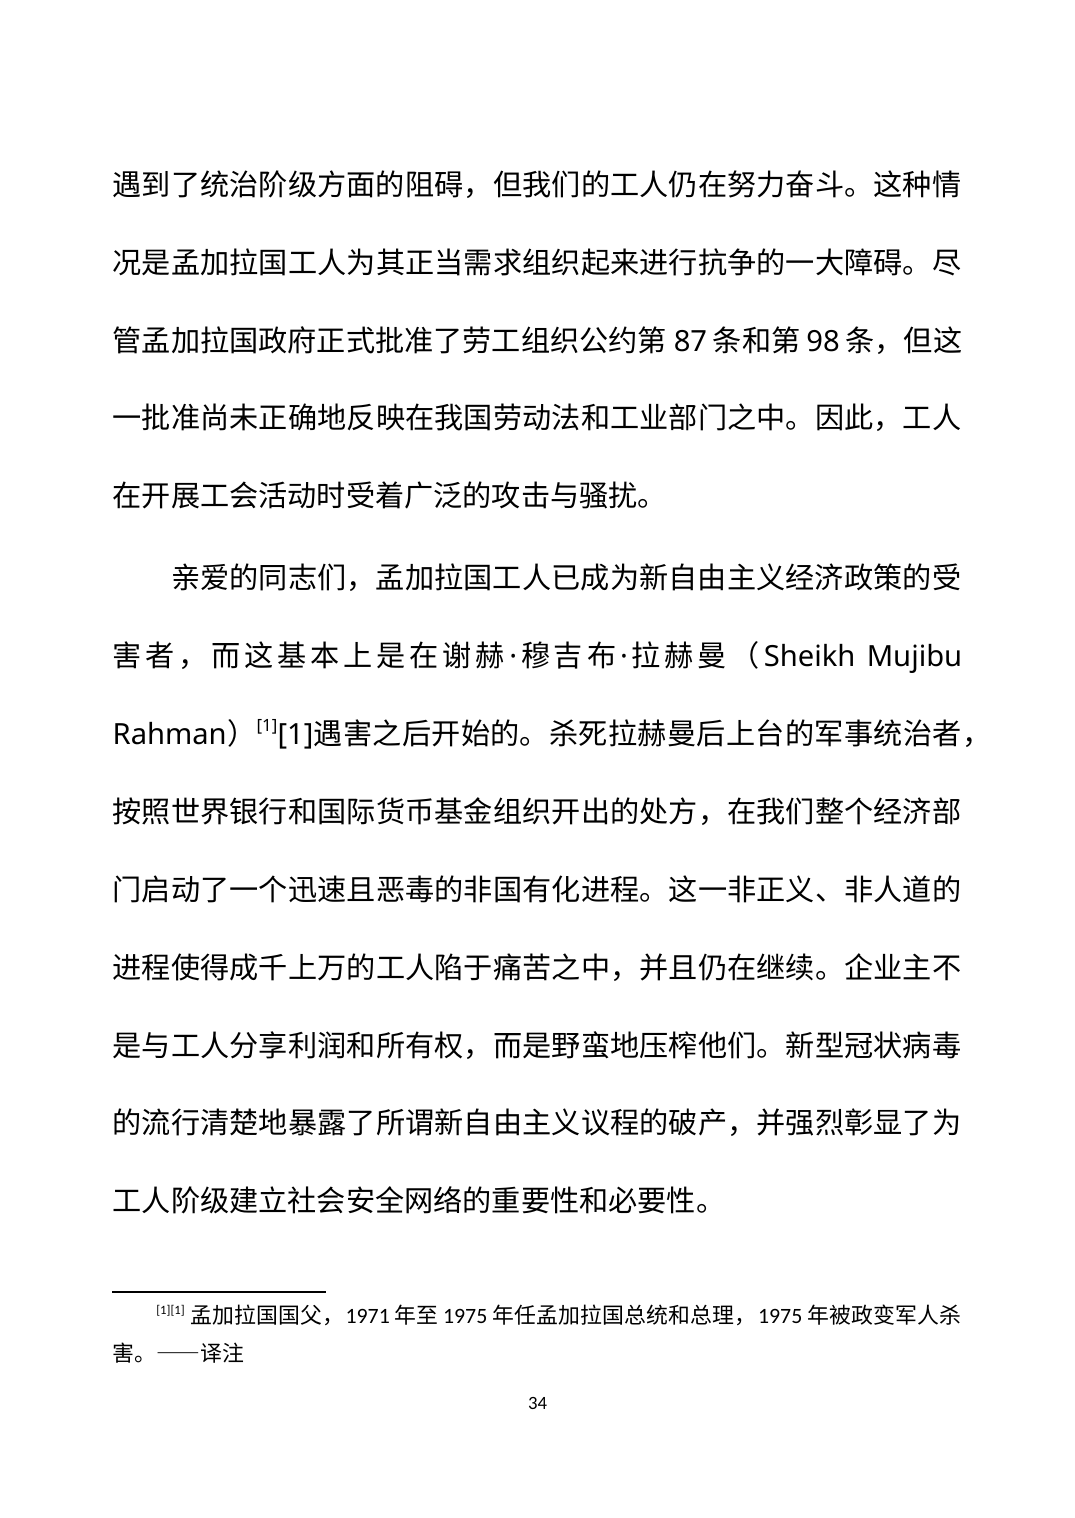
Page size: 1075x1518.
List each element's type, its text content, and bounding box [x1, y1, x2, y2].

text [112, 150, 962, 527]
text 亲爱的同志们，孟加拉国工人已成为新自由主义经济政策的受害者，而这基本上是在谢赫·穆吉布·拉赫曼（Sheikh Mujibu Rahman）[1]遇害之后开始的。杀死拉赫曼后上台的军事统治者，按照世界银行和国际货币基金组织开出的处方，在我们整个经济部门启动了一个迅速且恶毒的非国有化进程。这一非正义、非人道的进程使得成千上万的工人陷于痛苦之中，并且仍在继续。企业主不是与工人分享利润和所有权，而是野蛮地压榨他们。新型冠状病毒的流行清楚地暴露了所谓新自由主义议程的破产，并强烈彰显了为工人阶级建立社会安全网络的重要性和必要性。 [112, 543, 962, 1232]
